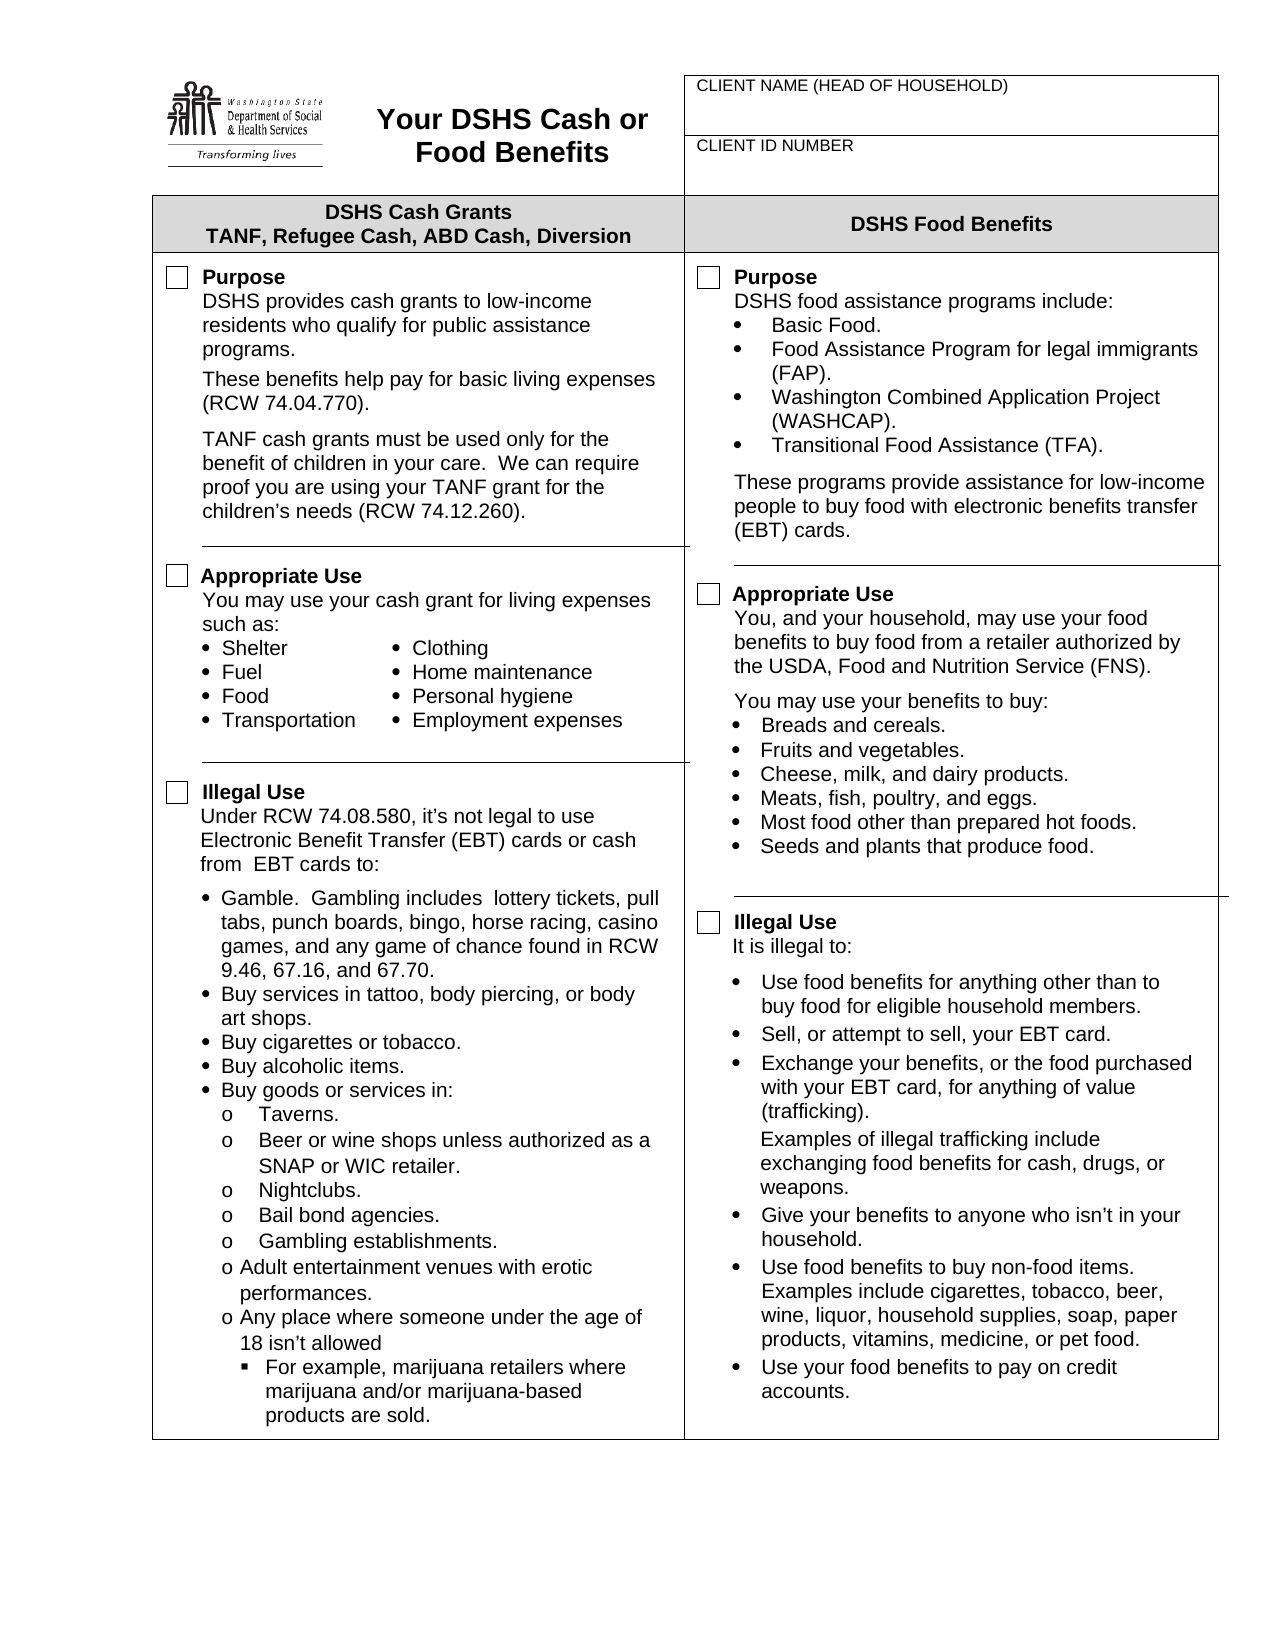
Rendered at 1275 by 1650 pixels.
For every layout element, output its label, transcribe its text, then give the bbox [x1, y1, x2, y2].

table_header [153, 75, 340, 195]
table_header Your DSHS Cash or Food Benefits [340, 75, 684, 195]
table_header CLIENT NAME (HEAD OF HOUSEHOLD) [685, 76, 1218, 135]
table_cell CLIENT ID NUMBER [685, 136, 1218, 195]
table_cell Purpose DSHS provides cash grants to low-income residents who qualify for public assistance programs. These benefits help pay for basic living expenses (RCW 74.04.770). TANF cash grants must be used only for the benefit of children in your care. We can require proof you are using your TANF grant for the children’s needs (RCW 74.12.260). Appropriate Use You may use your cash grant for living expenses such as: [153, 253, 684, 635]
table_cell Purpose DSHS food assistance programs include: Basic Food. Food Assistance Program for legal immigrants (FAP). Washington Combined Application Project (WASHCAP). Transitional Food Assistance (TFA). These programs provide assistance for low-income people to buy food with electronic benefits transfer (EBT) cards. Appropriate Use You, and your household, may use your food benefits to buy food from a retailer authorized by the USDA, Food and Nutrition Service (FNS). You may use your benefits to buy: Breads and cereals. Fruits and vegetables. Cheese, milk, and dairy products. Meats, fish, poultry, and eggs. Most food other than prepared hot foods. Seeds and plants that produce food. Illegal Use It is illegal to: Use food benefits for anything other than to buy food for eligible household members. Sell, or attempt to sell, your EBT card. Exchange your benefits, or the food purchased with your EBT card, for anything of value (trafficking). Examples of illegal trafficking include exchanging food benefits for cash, drugs, or weapons. Give your benefits to anyone who isn’t in your household. Use food benefits to buy non-food items. Examples include cigarettes, tobacco, beer, wine, liquor, household supplies, soap, paper products, vitamins, medicine, or pet food. Use your food benefits to pay on credit accounts. [685, 253, 1218, 1439]
table_cell Clothing Home maintenance Personal hygiene Employment expenses [378, 635, 684, 739]
table_cell Illegal Use Under RCW 74.08.580, it’s not legal to use Electronic Benefit Transfer (EBT) cards or cash from EBT cards to: Gamble. Gambling includes lottery tickets, pull tabs, punch boards, bingo, horse racing, casino games, and any game of chance found in RCW 9.46, 67.16, and 67.70. Buy services in tattoo, body piercing, or body art shops. Buy cigarettes or tobacco. Buy alcoholic items. Buy goods or services in: Taverns. Beer or wine shops unless authorized as a SNAP or WIC retailer. Nightclubs. Bail bond agencies. Gambling establishments. Adult entertainment venues with erotic performances. Any place where someone under the age of 18 isn’t allowed For example, marijuana retailers where marijuana and/or marijuana-based products are sold. [153, 739, 684, 1439]
table_cell DSHS Cash Grants TANF, Refugee Cash, ABD Cash, Diversion [153, 196, 684, 252]
picture [164, 76, 325, 168]
table_cell DSHS Food Benefits [685, 196, 1218, 252]
table_cell Shelter Fuel Food Transportation [153, 635, 377, 739]
